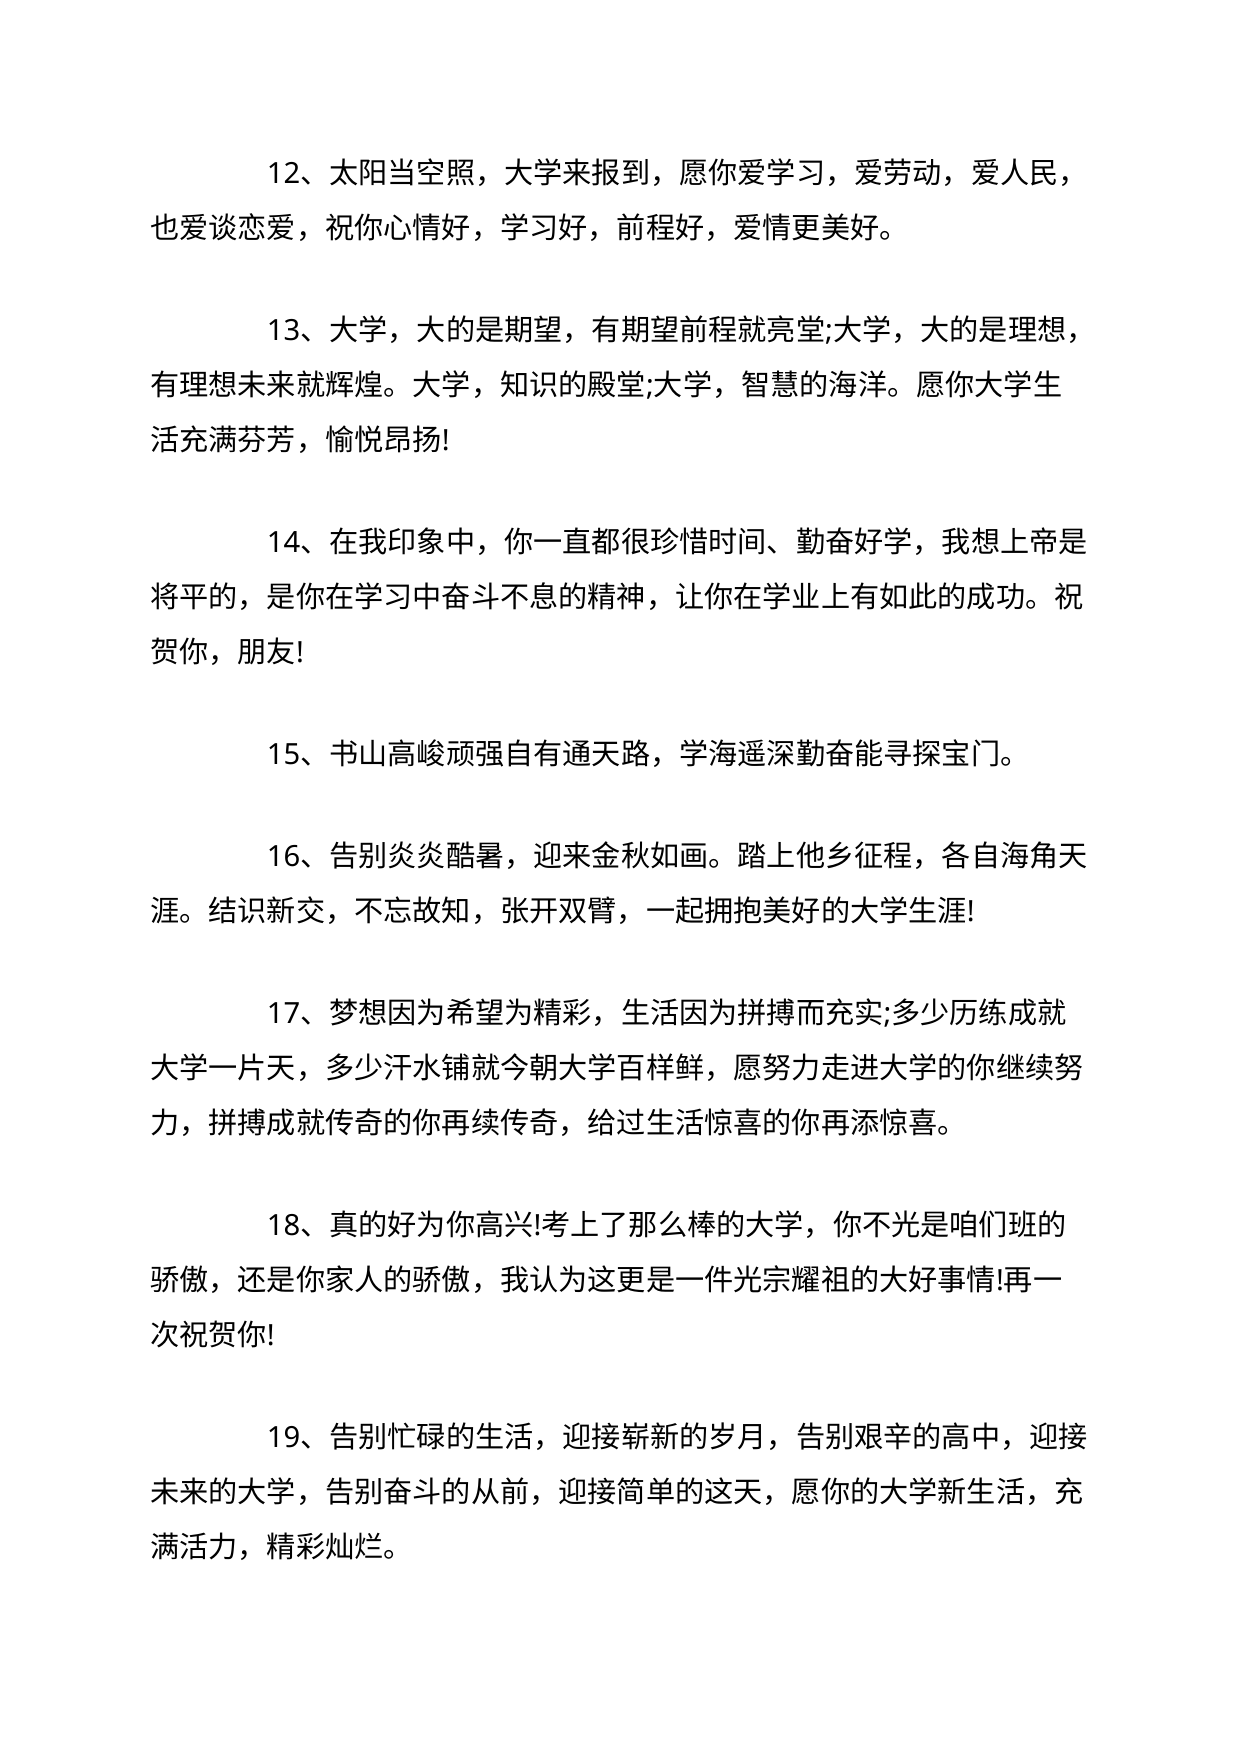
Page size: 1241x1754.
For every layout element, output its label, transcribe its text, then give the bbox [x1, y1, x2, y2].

text 12、太阳当空照，大学来报到，愿你爱学习，爱劳动，爱人民，也爱谈恋爱，祝你心情好，学习好，前程好，爱情更美好。 [150, 150, 1090, 247]
text 15、书山高峻顽强自有通天路，学海遥深勤奋能寻探宝门。 [150, 731, 1090, 773]
text 16、告别炎炎酷暑，迎来金秋如画。踏上他乡征程，各自海角天涯。结识新交，不忘故知，张开双臂，一起拥抱美好的大学生涯! [150, 833, 1090, 930]
text 17、梦想因为希望为精彩，生活因为拼搏而充实;多少历练成就大学一片天，多少汗水铺就今朝大学百样鲜，愿努力走进大学的你继续努力，拼搏成就传奇的你再续传奇，给过生活惊喜的你再添惊喜。 [150, 989, 1090, 1142]
text 14、在我印象中，你一直都很珍惜时间、勤奋好学，我想上帝是将平的，是你在学习中奋斗不息的精神，让你在学业上有如此的成功。祝贺你，朋友! [150, 519, 1090, 671]
text 18、真的好为你高兴!考上了那么棒的大学，你不光是咱们班的骄傲，还是你家人的骄傲，我认为这更是一件光宗耀祖的大好事情!再一次祝贺你! [150, 1201, 1090, 1354]
text 13、大学，大的是期望，有期望前程就亮堂;大学，大的是理想，有理想未来就辉煌。大学，知识的殿堂;大学，智慧的海洋。愿你大学生活充满芬芳，愉悦昂扬! [150, 307, 1090, 459]
text 19、告别忙碌的生活，迎接崭新的岁月，告别艰辛的高中，迎接未来的大学，告别奋斗的从前，迎接简单的这天，愿你的大学新生活，充满活力，精彩灿烂。 [150, 1413, 1090, 1565]
